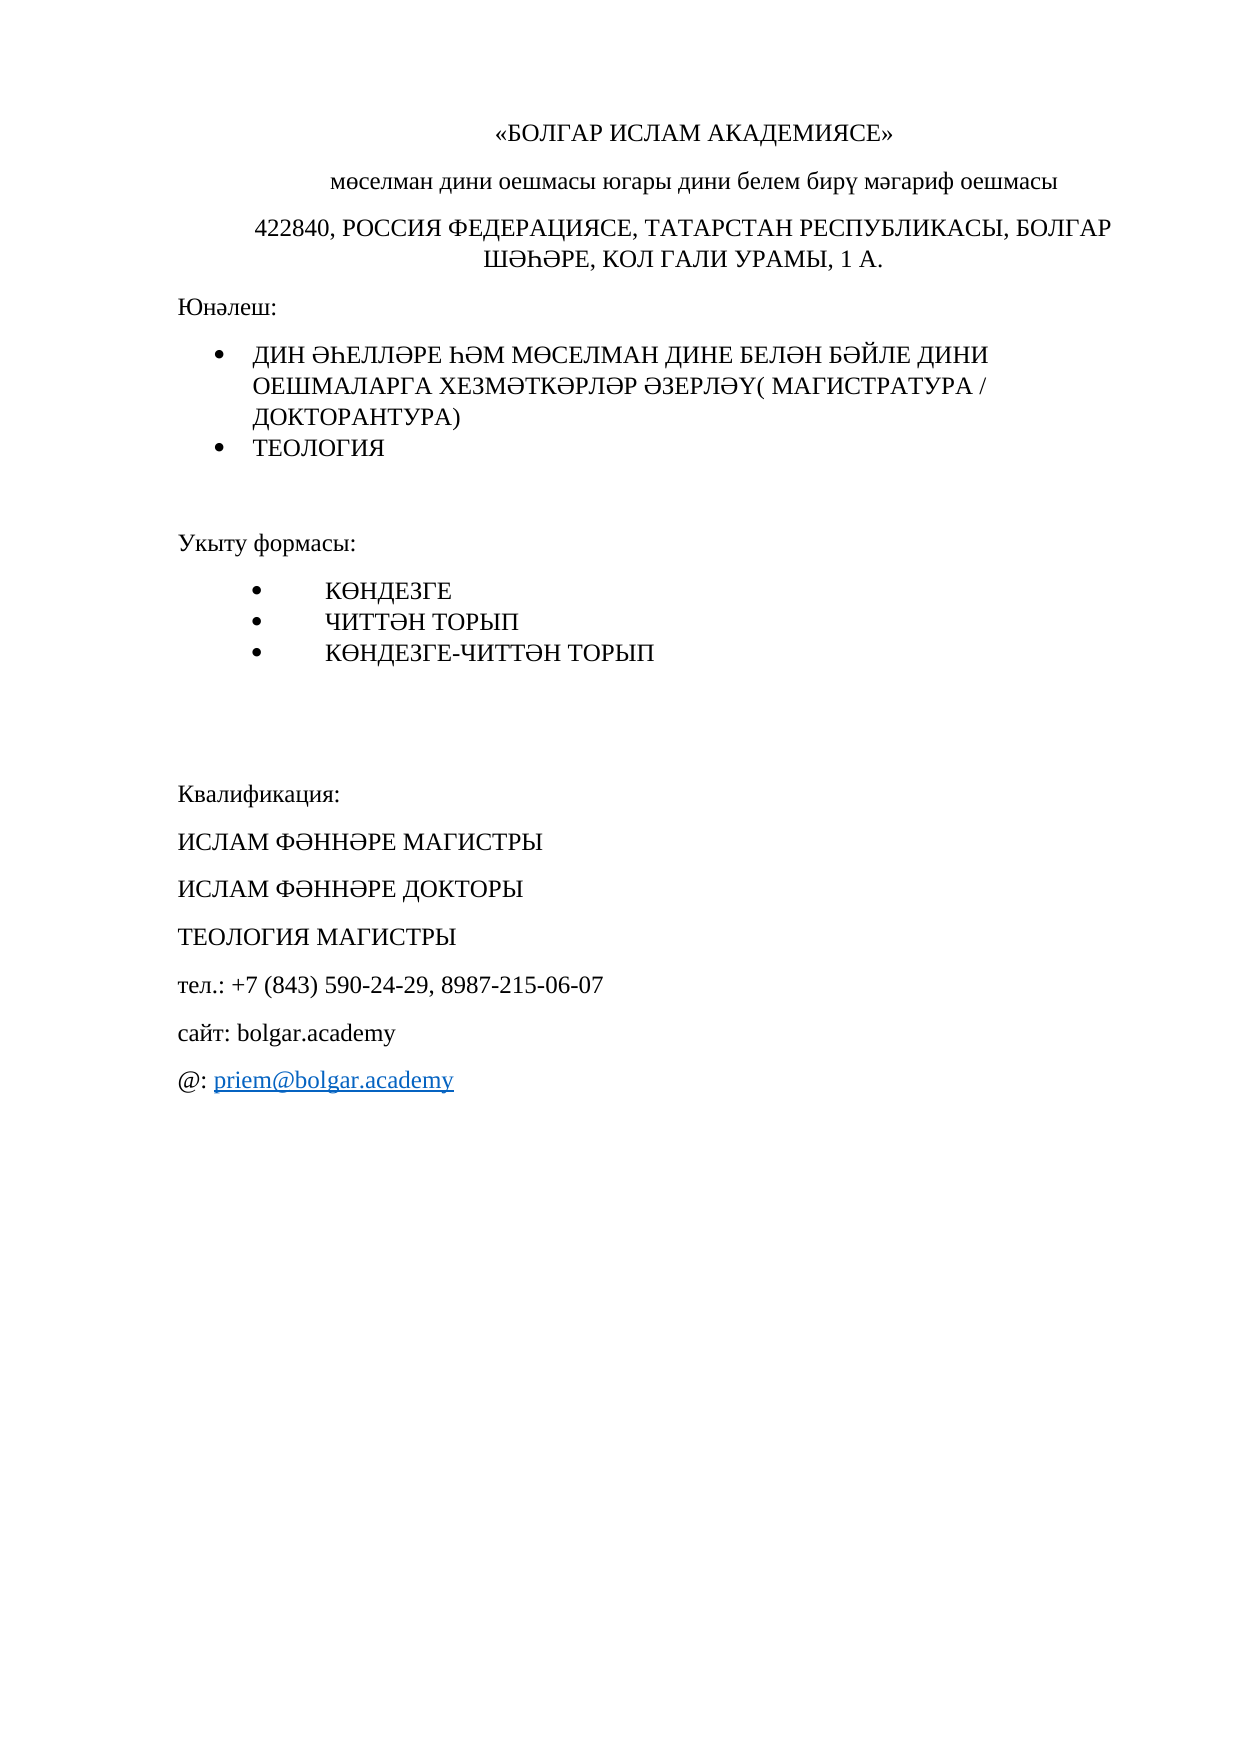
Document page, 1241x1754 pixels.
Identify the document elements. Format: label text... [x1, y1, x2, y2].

text 422840, РОССИЯ ФЕДЕРАЦИЯСЕ, ТАТАРСТАН РЕСПУБЛИКАСЫ, БОЛГАР ШӘҺӘРЕ, КОЛ ГАЛИ УРАМЫ, 1 А. [215, 213, 1152, 273]
text ТЕОЛОГИЯ МАГИСТРЫ [177, 922, 1152, 951]
list КӨНДЕЗГЕ [207, 576, 1152, 605]
text Юнәлеш: [177, 292, 1152, 321]
list ЧИТТӘН ТОРЫП [207, 607, 1152, 636]
list КӨНДЕЗГЕ-ЧИТТӘН ТОРЫП [207, 638, 1152, 667]
text Квалификация: [177, 779, 1152, 808]
list ДИН ӘҺЕЛЛӘРЕ ҺӘМ МӨСЕЛМАН ДИНЕ БЕЛӘН БӘЙЛЕ ДИНИ ОЕШМАЛАРГА ХЕЗМӘТКӘРЛӘР ӘЗЕРЛӘҮ( МАГИСТРАТУРА / ДОКТОРАНТУРА) [215, 340, 1152, 431]
text мөселман дини оешмасы югары дини белем бирү мәгариф оешмасы [207, 166, 1181, 194]
text сайт: bolgar.academy [177, 1018, 1152, 1046]
text Укыту формасы: [177, 528, 1152, 557]
text тел.: +7 (843) 590-24-29, 8987-215-06-07 [177, 970, 1152, 999]
text ИСЛАМ ФӘННӘРЕ ДОКТОРЫ [177, 874, 1152, 903]
list ТЕОЛОГИЯ [215, 433, 1152, 462]
text «БОЛГАР ИСЛАМ АКАДЕМИЯСЕ» [207, 118, 1181, 147]
text ИСЛАМ ФӘННӘРЕ МАГИСТРЫ [177, 827, 1152, 856]
text @: priem@bolgar.academy [177, 1065, 1152, 1094]
